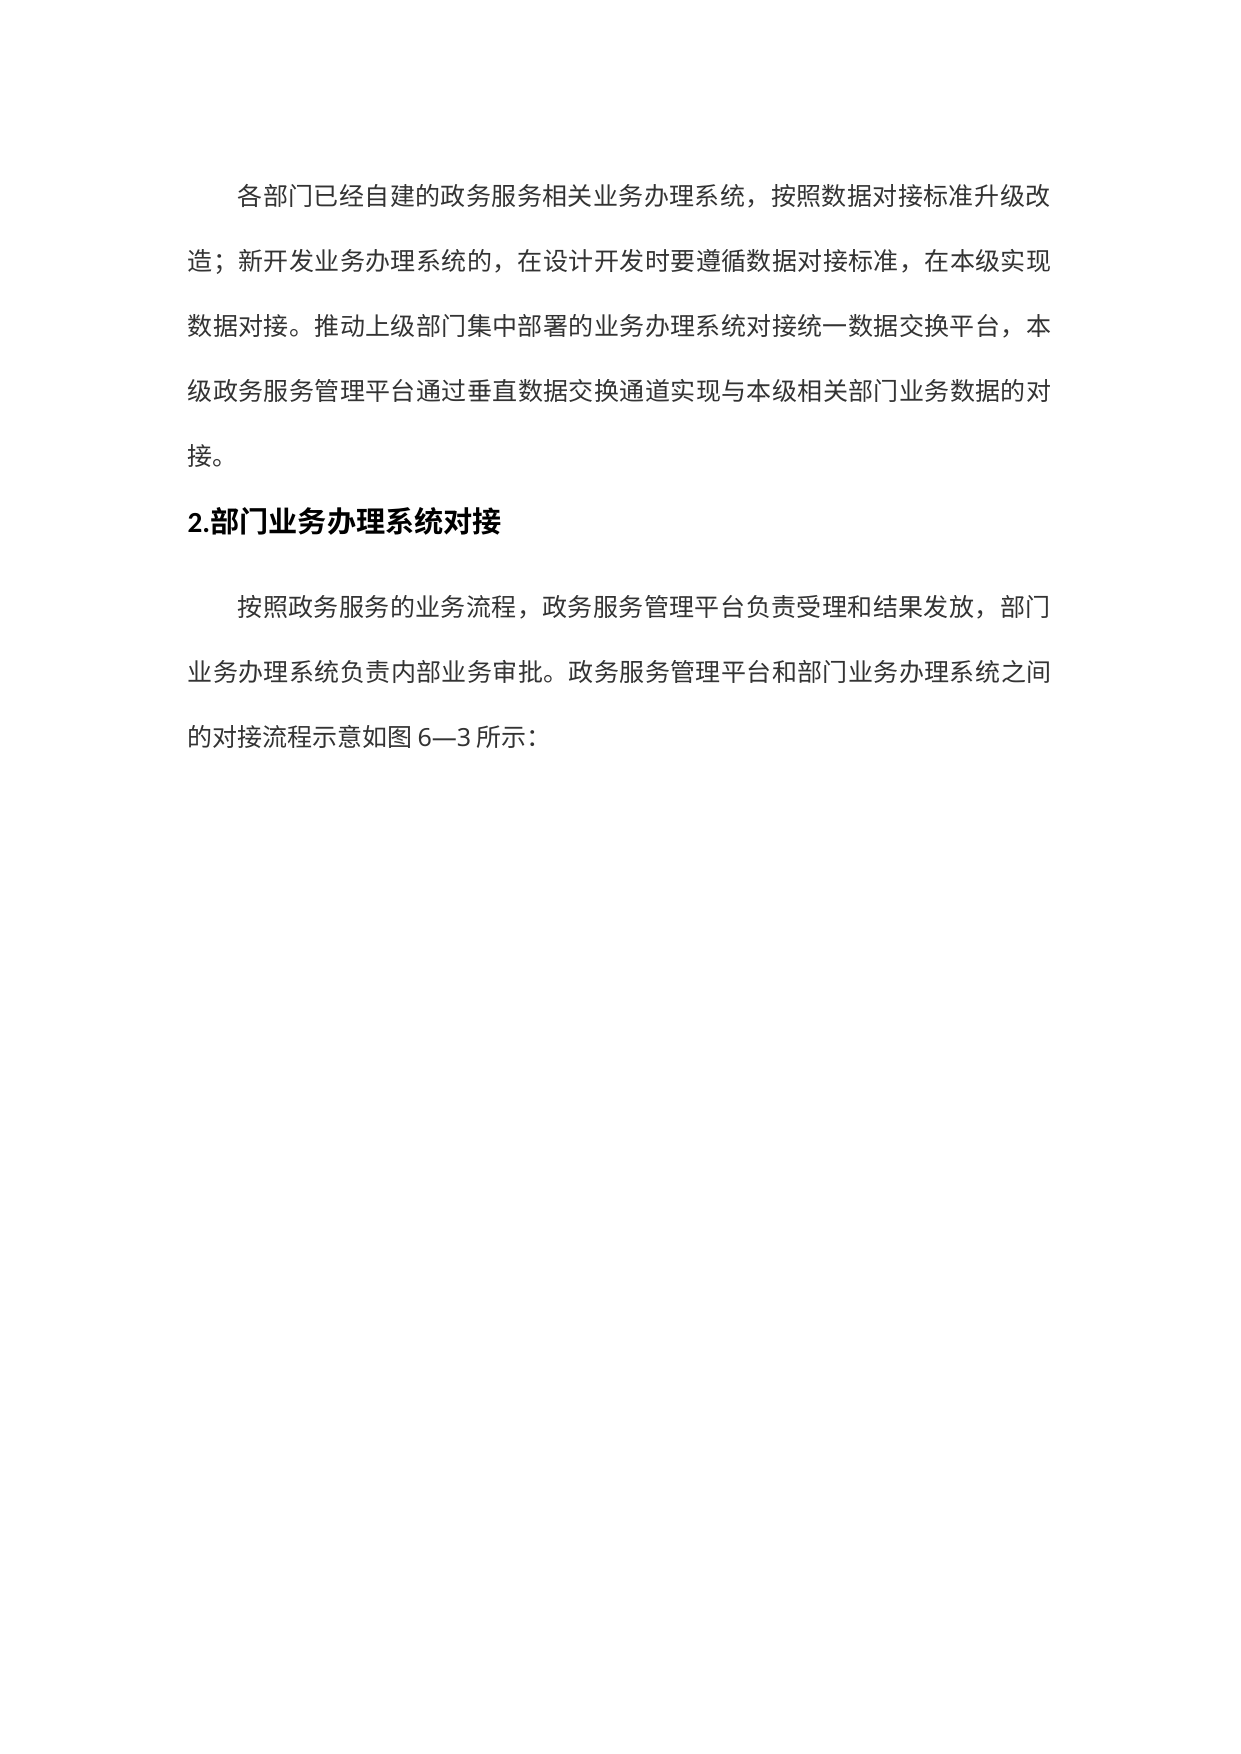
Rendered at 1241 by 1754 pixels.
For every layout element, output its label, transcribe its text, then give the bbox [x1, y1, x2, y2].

subtitle 2.部门业务办理系统对接 [187, 487, 1053, 552]
text 按照政务服务的业务流程，政务服务管理平台负责受理和结果发放，部门业务办理系统负责内部业务审批。政务服务管理平台和部门业务办理系统之间的对接流程示意如图6—3所示： [187, 573, 1053, 768]
text 各部门已经自建的政务服务相关业务办理系统，按照数据对接标准升级改造；新开发业务办理系统的，在设计开发时要遵循数据对接标准，在本级实现数据对接。推动上级部门集中部署的业务办理系统对接统一数据交换平台，本级政务服务管理平台通过垂直数据交换通道实现与本级相关部门业务数据的对接。 [187, 162, 1053, 487]
